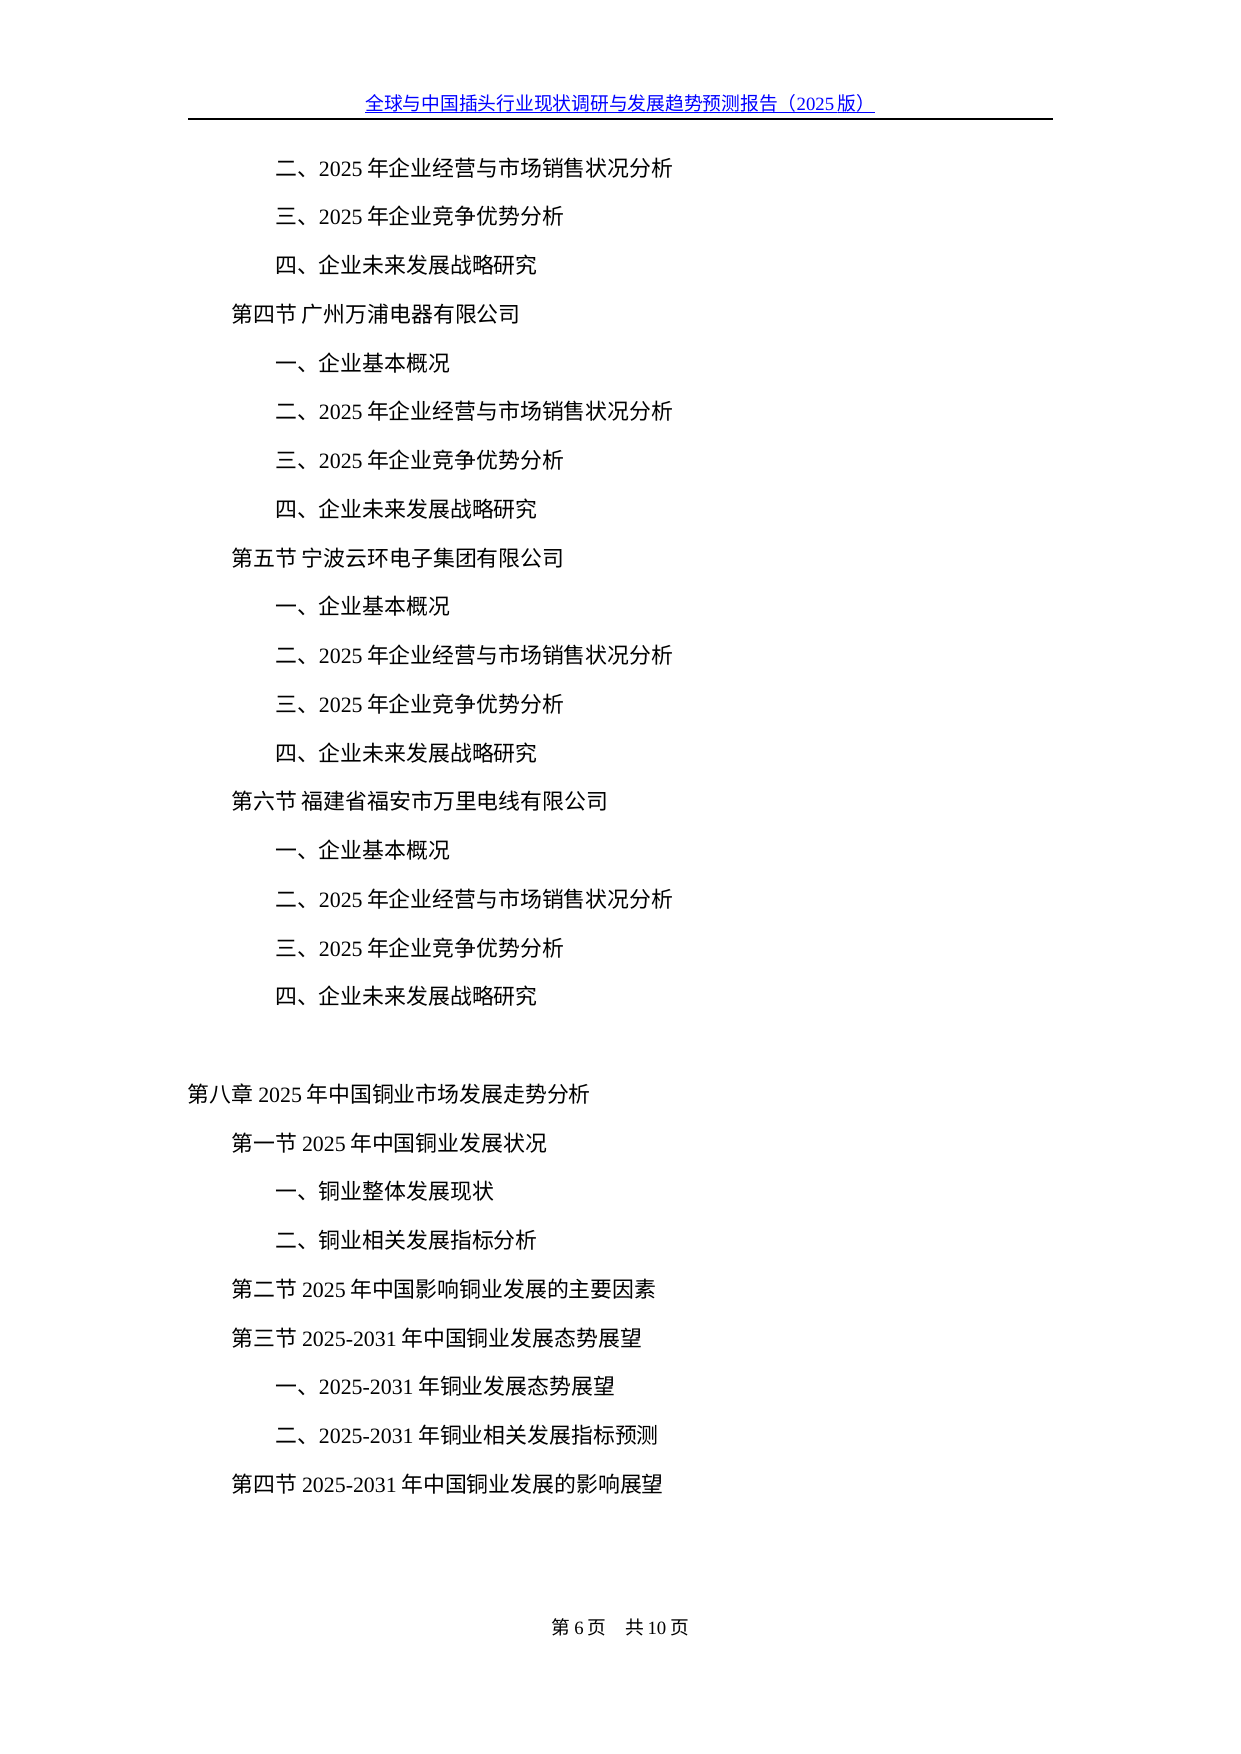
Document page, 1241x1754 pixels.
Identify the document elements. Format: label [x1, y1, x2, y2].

text [187, 150, 1053, 1499]
